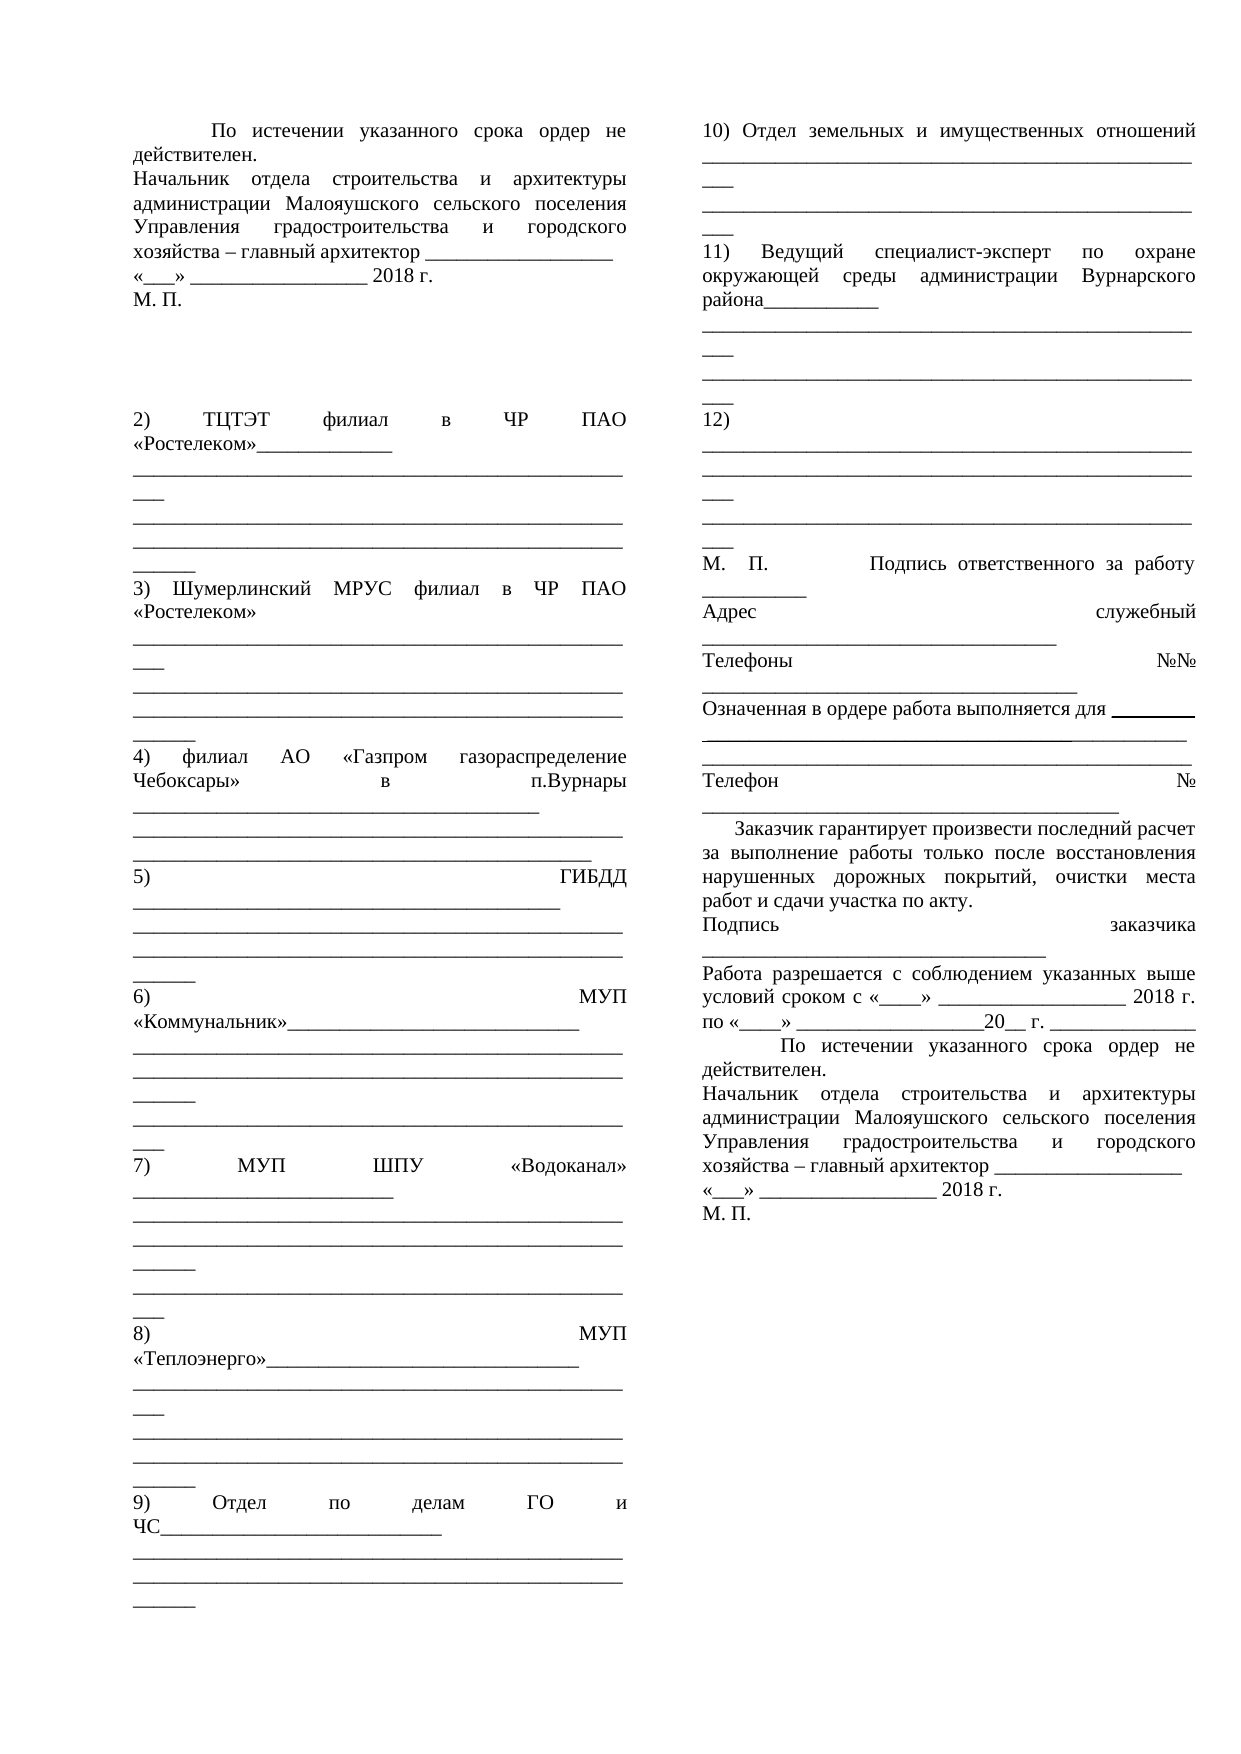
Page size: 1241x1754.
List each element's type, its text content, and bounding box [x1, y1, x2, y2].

text М. П. [133, 287, 627, 311]
text __________________________________________________ [702, 503, 1196, 551]
text ____________________________________________________________________________________________________ [133, 1033, 627, 1105]
text ___________________________________________________________________________________________ [133, 816, 627, 864]
text 10) Отдел земельных и имущественных отношений __________________________________________________ [702, 118, 1196, 190]
text __________________________________________________ [702, 190, 1196, 238]
text ____________________________________________________________________________________________________ [133, 1201, 627, 1273]
text _______________________________________________ [702, 744, 1196, 768]
text 11) Ведущий специалист-эксперт по охране окружающей среды администрации Вурнарского района___________ __________________________________________________ [702, 238, 1196, 359]
text ______________________________________________ [702, 720, 1196, 744]
text Телефон № ________________________________________ [702, 768, 1196, 816]
text ____________________________________________________________________________________________________ [133, 672, 627, 744]
text 2) ТЦТЭТ филиал в ЧР ПАО «Ростелеком»_____________ [133, 407, 627, 455]
text Подпись заказчика _________________________________ [702, 912, 1196, 960]
text 5) ГИБДД _________________________________________ [133, 864, 627, 912]
text ____________________________________________________________________________________________________ [133, 503, 627, 575]
text ____________________________________________________________________________________________________ [133, 912, 627, 984]
text Начальник отдела строительства и архитектуры администрации Малояушского сельского поселения Управления градостроительства и городского хозяйства – главный архитектор __________________ [133, 166, 627, 263]
text ____________________________________________________________________________________________________ [133, 1538, 627, 1610]
text 9) Отдел по делам ГО и ЧС___________________________ [133, 1490, 627, 1538]
text 8) МУП «Теплоэнерго»______________________________ __________________________________________________ [133, 1321, 627, 1418]
text Начальник отдела строительства и архитектуры администрации Малояушского сельского поселения Управления градостроительства и городского хозяйства – главный архитектор __________________ [702, 1081, 1196, 1177]
text Работа разрешается с соблюдением указанных выше условий сроком с «____» __________________ 2018 г. по «____» __________________20__ г. ______________ [702, 960, 1196, 1033]
text 6) МУП «Коммунальник»____________________________ [133, 984, 627, 1033]
text ____________________________________________________________________________________________________ [133, 1418, 627, 1490]
text 12) _______________________________________________ [702, 407, 1196, 455]
text __________________________________________________ [133, 623, 627, 672]
text 7) МУП ШПУ «Водоканал» _________________________ [133, 1153, 627, 1201]
text __________________________________________________ [133, 455, 627, 503]
text Телефоны №№ ____________________________________ [702, 648, 1196, 696]
text __________________________________________________ [702, 455, 1196, 503]
text Заказчик гарантирует произвести последний расчет за выполнение работы только после восстановления нарушенных дорожных покрытий, очистки места работ и сдачи участка по акту. [702, 816, 1196, 912]
text «___» _________________ 2018 г. [702, 1177, 1196, 1201]
text 4) филиал АО «Газпром газораспределение Чебоксары» в п.Вурнары _______________________________________ [133, 744, 627, 816]
text 3) Шумерлинский МРУС филиал в ЧР ПАО «Ростелеком» [133, 575, 627, 623]
text __________________________________________________ [133, 1273, 627, 1321]
text По истечении указанного срока ордер не действителен. [133, 118, 627, 166]
text __________________________________________________ [702, 359, 1196, 407]
text «___» _________________ 2018 г. [133, 263, 627, 287]
text __________________________________________________ [133, 1105, 627, 1153]
text М. П. [702, 1201, 1196, 1225]
text Адрес служебный __________________________________ [702, 599, 1196, 648]
text М. П. Подпись ответственного за работу __________ [702, 551, 1196, 599]
text По истечении указанного срока ордер не действителен. [702, 1033, 1196, 1081]
text Означенная в ордере работа выполняется для ________ [702, 696, 1196, 720]
